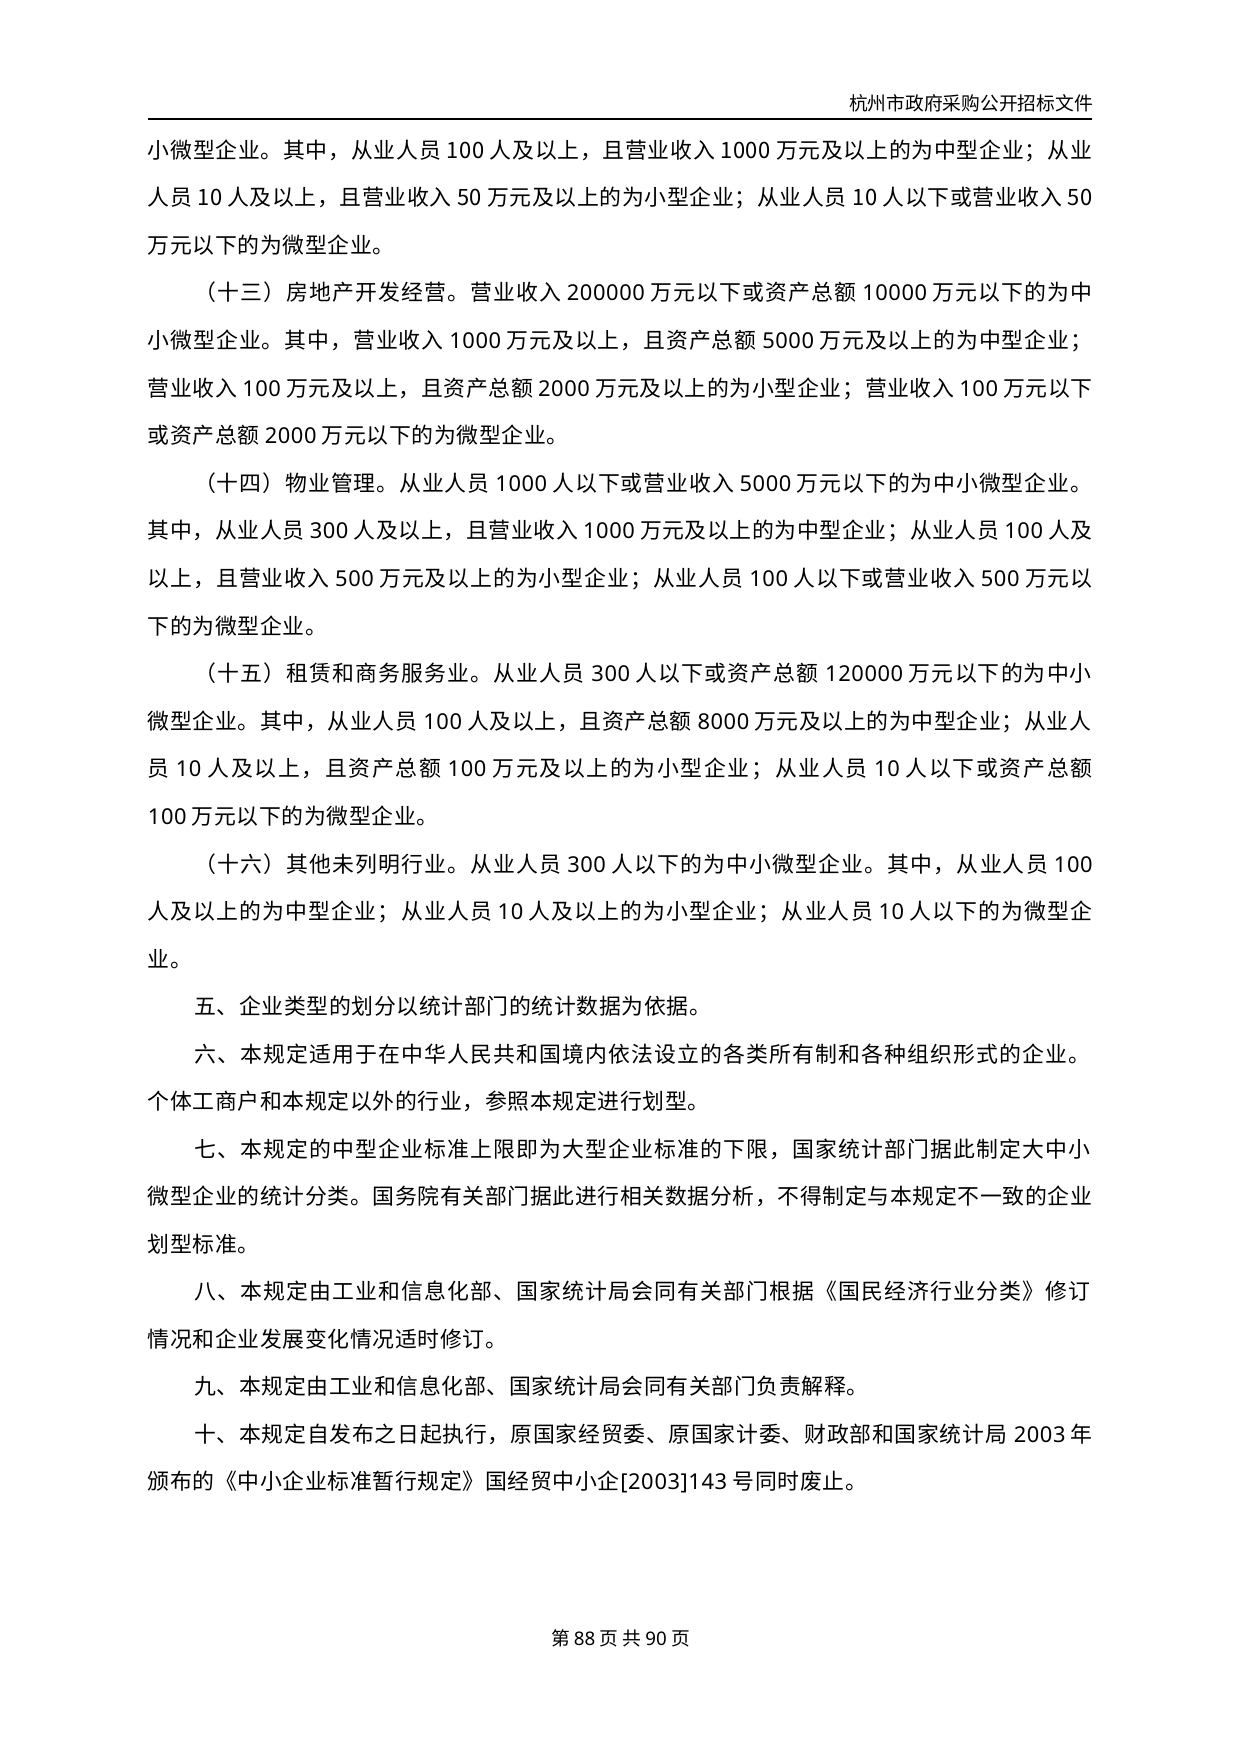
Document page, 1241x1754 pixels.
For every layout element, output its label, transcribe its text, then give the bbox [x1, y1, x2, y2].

text 六、本规定适用于在中华人民共和国境内依法设立的各类所有制和各种组织形式的企业。个体工商户和本规定以外的行业，参照本规定进行划型。 [148, 1037, 1092, 1116]
text （十三）房地产开发经营。营业收入200000万元以下或资产总额10000万元以下的为中小微型企业。其中，营业收入1000万元及以上，且资产总额5000万元及以上的为中型企业；营业收入100万元及以上，且资产总额2000万元及以上的为小型企业；营业收入100万元以下或资产总额2000万元以下的为微型企业。 [148, 275, 1092, 450]
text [148, 133, 1092, 259]
text 五、企业类型的划分以统计部门的统计数据为依据。 [148, 989, 1092, 1021]
text （十四）物业管理。从业人员1000人以下或营业收入5000万元以下的为中小微型企业。其中，从业人员300人及以上，且营业收入1000万元及以上的为中型企业；从业人员100人及以上，且营业收入500万元及以上的为小型企业；从业人员100人以下或营业收入500万元以下的为微型企业。 [148, 466, 1092, 640]
text （十五）租赁和商务服务业。从业人员300人以下或资产总额120000万元以下的为中小微型企业。其中，从业人员100人及以上，且资产总额8000万元及以上的为中型企业；从业人员10人及以上，且资产总额100万元及以上的为小型企业；从业人员10人以下或资产总额100万元以下的为微型企业。 [148, 656, 1092, 831]
text 十、本规定自发布之日起执行，原国家经贸委、原国家计委、财政部和国家统计局2003年颁布的《中小企业标准暂行规定》国经贸中小企[2003]143号同时废止。 [148, 1417, 1092, 1496]
text （十六）其他未列明行业。从业人员300人以下的为中小微型企业。其中，从业人员100人及以上的为中型企业；从业人员10人及以上的为小型企业；从业人员10人以下的为微型企业。 [148, 847, 1092, 973]
text 九、本规定由工业和信息化部、国家统计局会同有关部门负责解释。 [148, 1369, 1092, 1401]
text 七、本规定的中型企业标准上限即为大型企业标准的下限，国家统计部门据此制定大中小微型企业的统计分类。国务院有关部门据此进行相关数据分析，不得制定与本规定不一致的企业划型标准。 [148, 1132, 1092, 1258]
text 八、本规定由工业和信息化部、国家统计局会同有关部门根据《国民经济行业分类》修订情况和企业发展变化情况适时修订。 [148, 1274, 1092, 1353]
